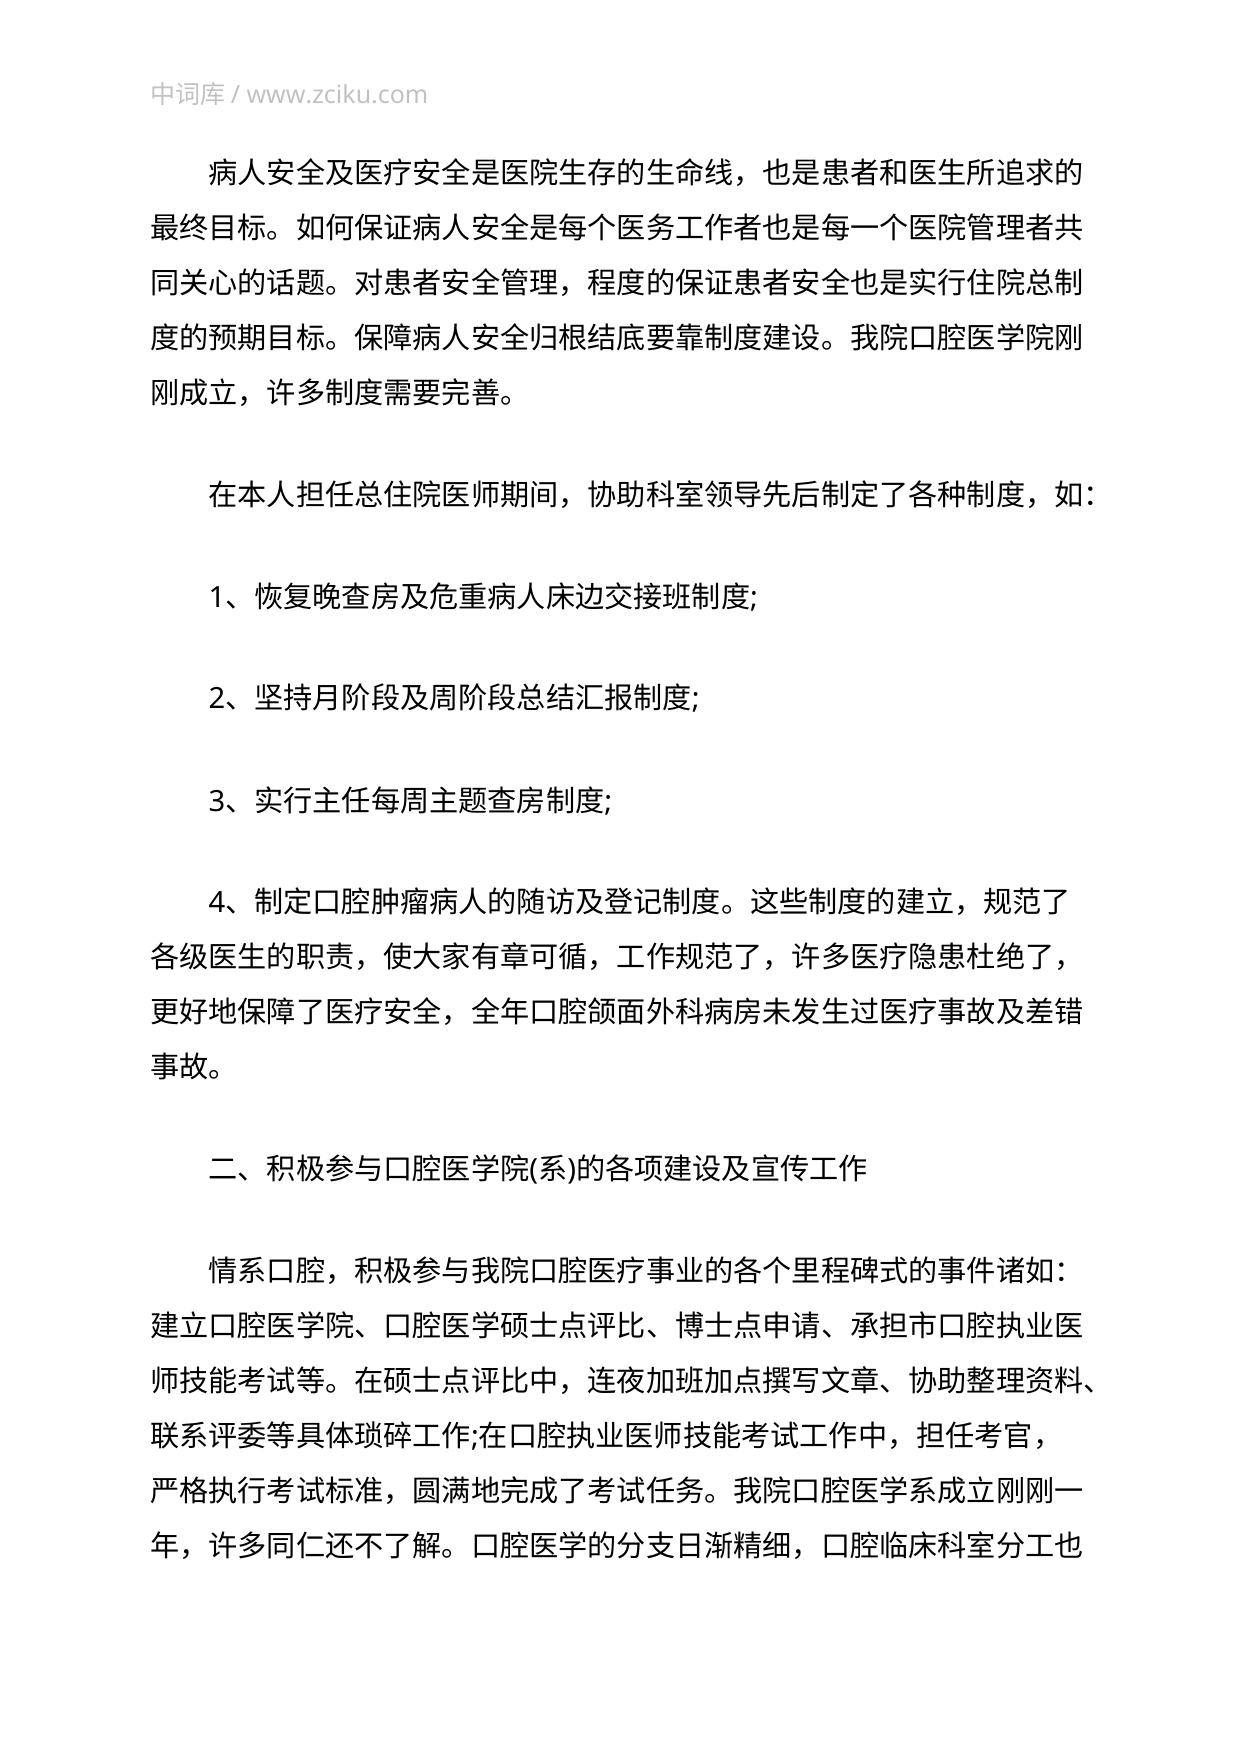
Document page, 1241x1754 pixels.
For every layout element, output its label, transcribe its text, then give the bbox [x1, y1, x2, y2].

text 2、坚持月阶段及周阶段总结汇报制度; [150, 675, 1090, 717]
text 4、制定口腔肿瘤病人的随访及登记制度。这些制度的建立，规范了各级医生的职责，使大家有章可循，工作规范了，许多医疗隐患杜绝了，更好地保障了医疗安全，全年口腔颌面外科病房未发生过医疗事故及差错事故。 [150, 879, 1090, 1086]
text 病人安全及医疗安全是医院生存的生命线，也是患者和医生所追求的最终目标。如何保证病人安全是每个医务工作者也是每一个医院管理者共同关心的话题。对患者安全管理，程度的保证患者安全也是实行住院总制度的预期目标。保障病人安全归根结底要靠制度建设。我院口腔医学院刚刚成立，许多制度需要完善。 [150, 150, 1090, 412]
text 二、积极参与口腔医学院(系)的各项建设及宣传工作 [150, 1146, 1090, 1188]
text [150, 1248, 1090, 1564]
text 3、实行主任每周主题查房制度; [150, 777, 1090, 819]
text 在本人担任总住院医师期间，协助科室领导先后制定了各种制度，如： [150, 471, 1090, 514]
text 1、恢复晚查房及危重病人床边交接班制度; [150, 573, 1090, 616]
